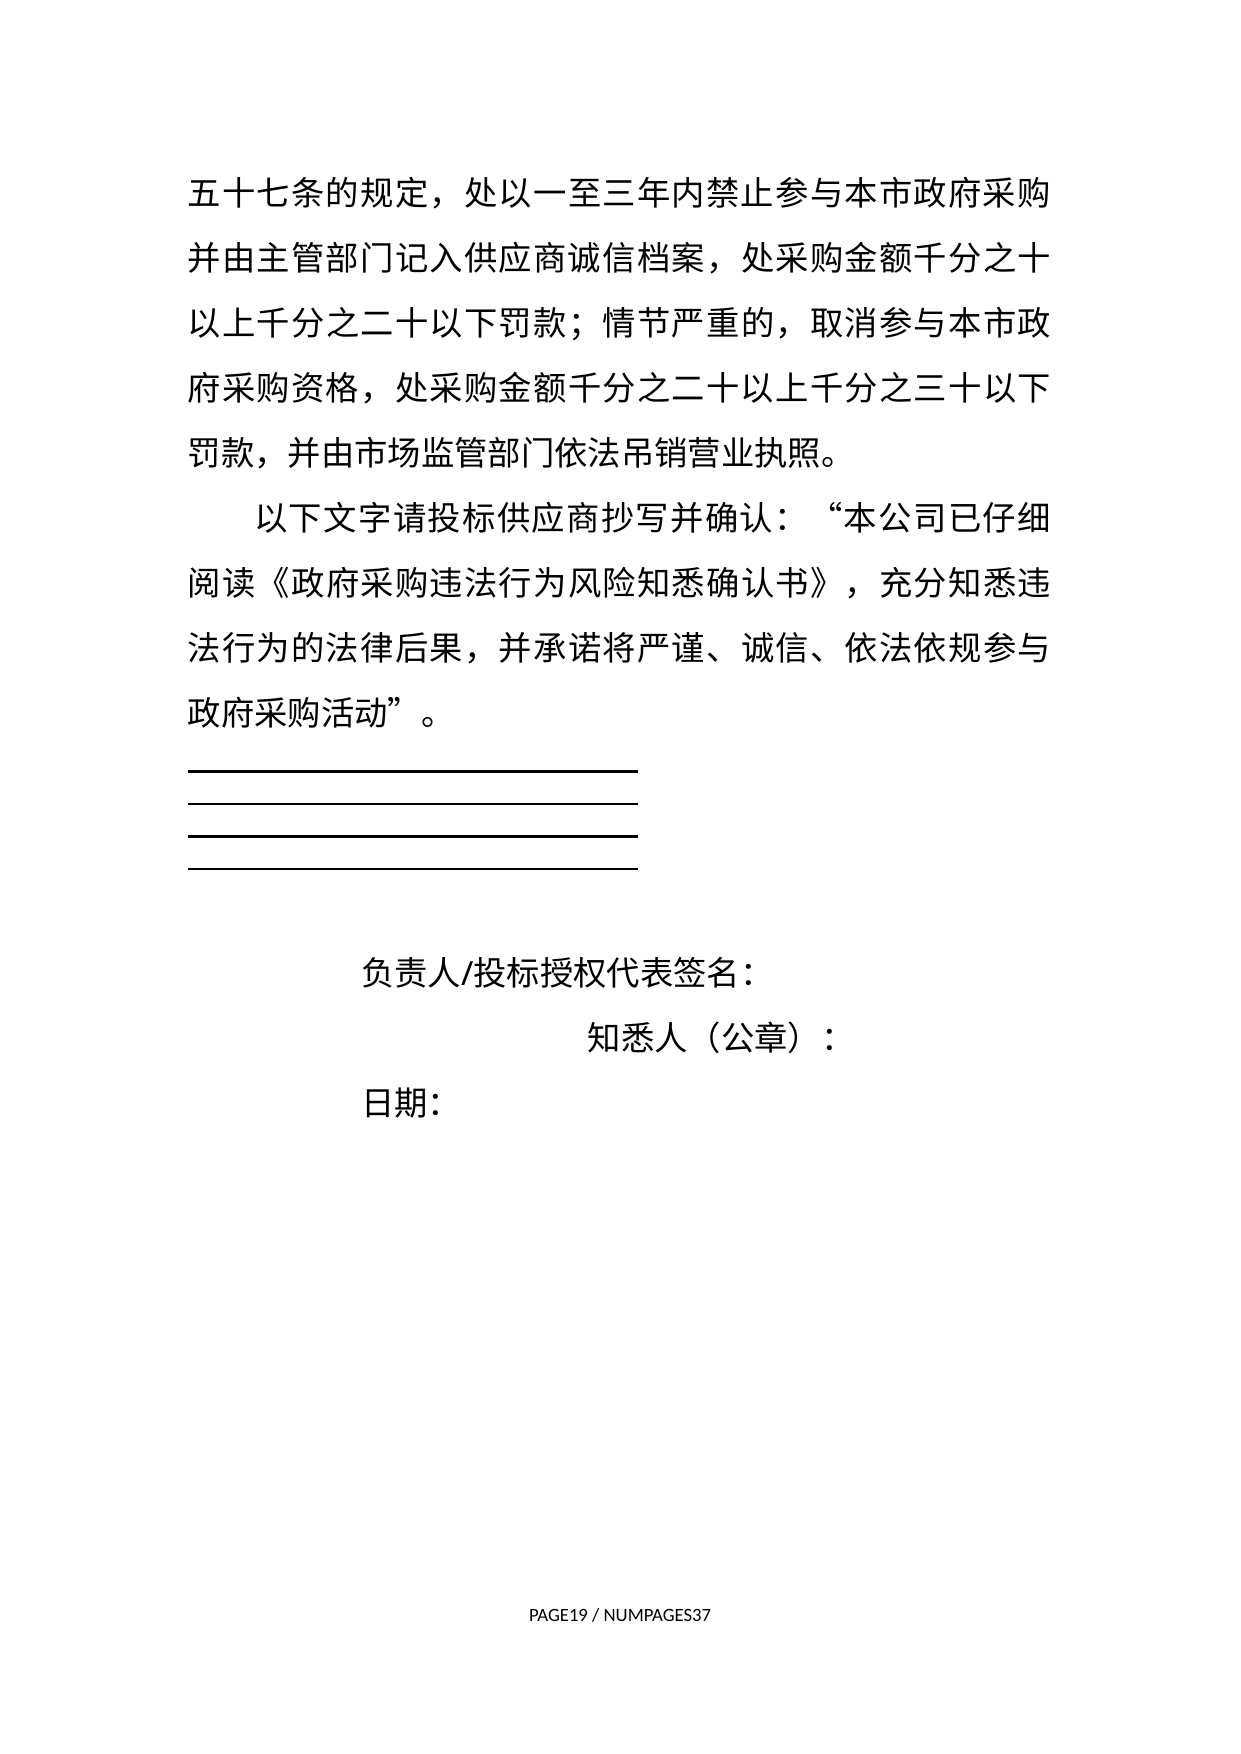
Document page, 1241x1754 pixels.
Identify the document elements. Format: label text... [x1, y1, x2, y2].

text 负责人/投标授权代表签名： [187, 938, 1053, 1003]
text 以下文字请投标供应商抄写并确认：“本公司已仔细阅读《政府采购违法行为风险知悉确认书》，充分知悉违法行为的法律后果，并承诺将严谨、诚信、依法依规参与政府采购活动”。 [187, 483, 1053, 743]
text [187, 158, 1053, 483]
text 日期： [187, 1068, 1053, 1133]
text 知悉人（公章）： [187, 1003, 1053, 1068]
